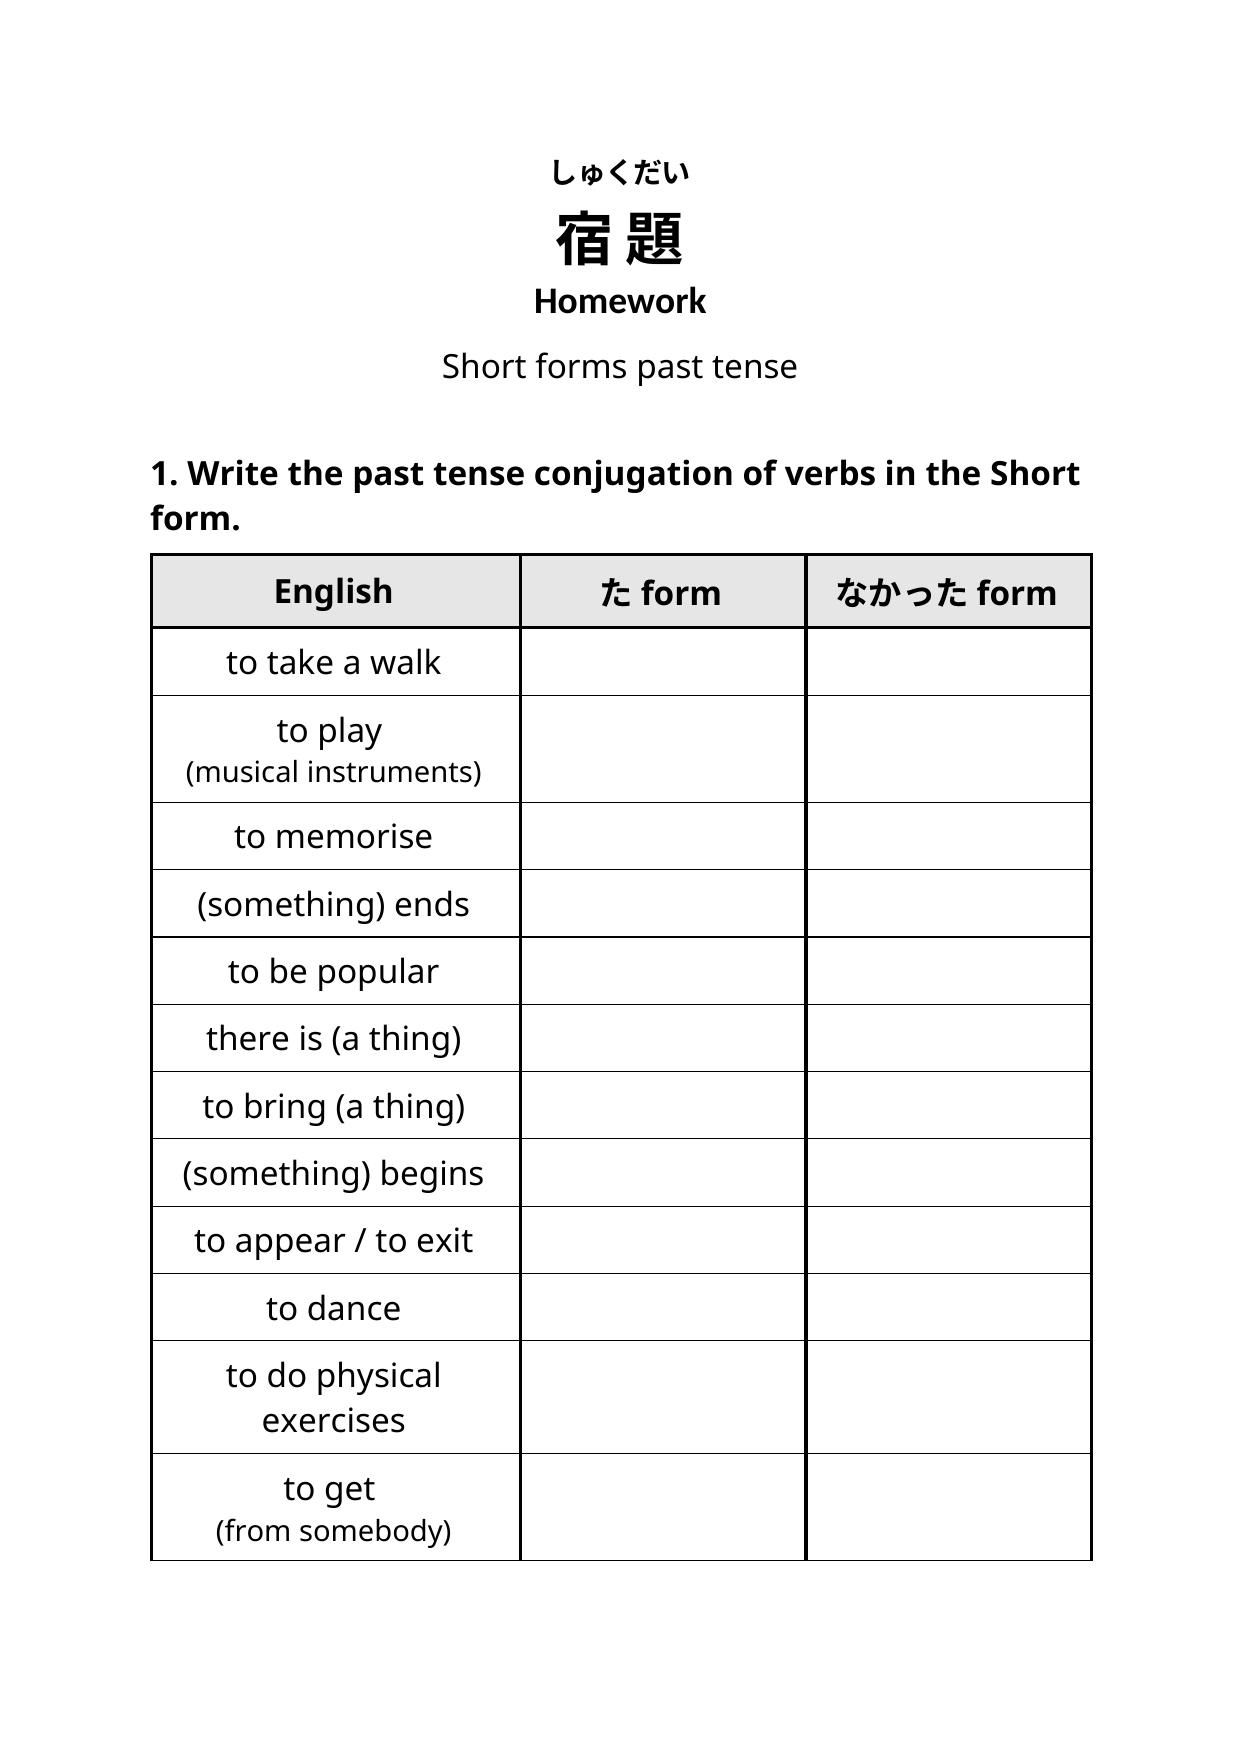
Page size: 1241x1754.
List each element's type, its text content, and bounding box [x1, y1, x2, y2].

table_cell [522, 870, 804, 936]
table_cell to memorise [153, 803, 519, 869]
table_cell [522, 1454, 804, 1560]
table_cell [808, 1341, 1090, 1453]
table_cell [522, 938, 804, 1004]
table_cell [808, 803, 1090, 869]
table_cell there is (a thing) [153, 1005, 519, 1071]
table_cell to take a walk [153, 629, 519, 695]
table_cell [808, 938, 1090, 1004]
table_cell [522, 1139, 804, 1206]
table_cell to get (from somebody) [153, 1454, 519, 1560]
table_cell [522, 1005, 804, 1071]
table_cell [522, 696, 804, 802]
table_cell to do physical exercises [153, 1341, 519, 1453]
table_cell [522, 1341, 804, 1453]
table_header た form [522, 556, 804, 626]
table_cell [522, 803, 804, 869]
text 1. Write the past tense conjugation of verbs in the Short form. [150, 450, 1086, 541]
table_cell [522, 1072, 804, 1138]
table_cell to dance [153, 1274, 519, 1340]
text Short forms past tense [150, 343, 1090, 388]
table_cell (something) ends [153, 870, 519, 936]
table_cell to appear / to exit [153, 1207, 519, 1273]
table_cell [808, 1207, 1090, 1273]
table_cell to bring (a thing) [153, 1072, 519, 1138]
table_cell (something) begins [153, 1139, 519, 1206]
table_cell [808, 629, 1090, 695]
table_cell to play (musical instruments) [153, 696, 519, 802]
table_cell [808, 1454, 1090, 1560]
table_cell [522, 629, 804, 695]
table_cell [808, 1139, 1090, 1206]
table_cell to be popular [153, 938, 519, 1004]
table_cell [808, 870, 1090, 936]
table_header なかった form [808, 556, 1090, 626]
table_cell [808, 1072, 1090, 1138]
table_header English [153, 556, 519, 626]
table_cell [522, 1274, 804, 1340]
table_cell [808, 1274, 1090, 1340]
table_cell [808, 1005, 1090, 1071]
text Homework [150, 277, 1090, 323]
table_cell [522, 1207, 804, 1273]
table_cell [808, 696, 1090, 802]
